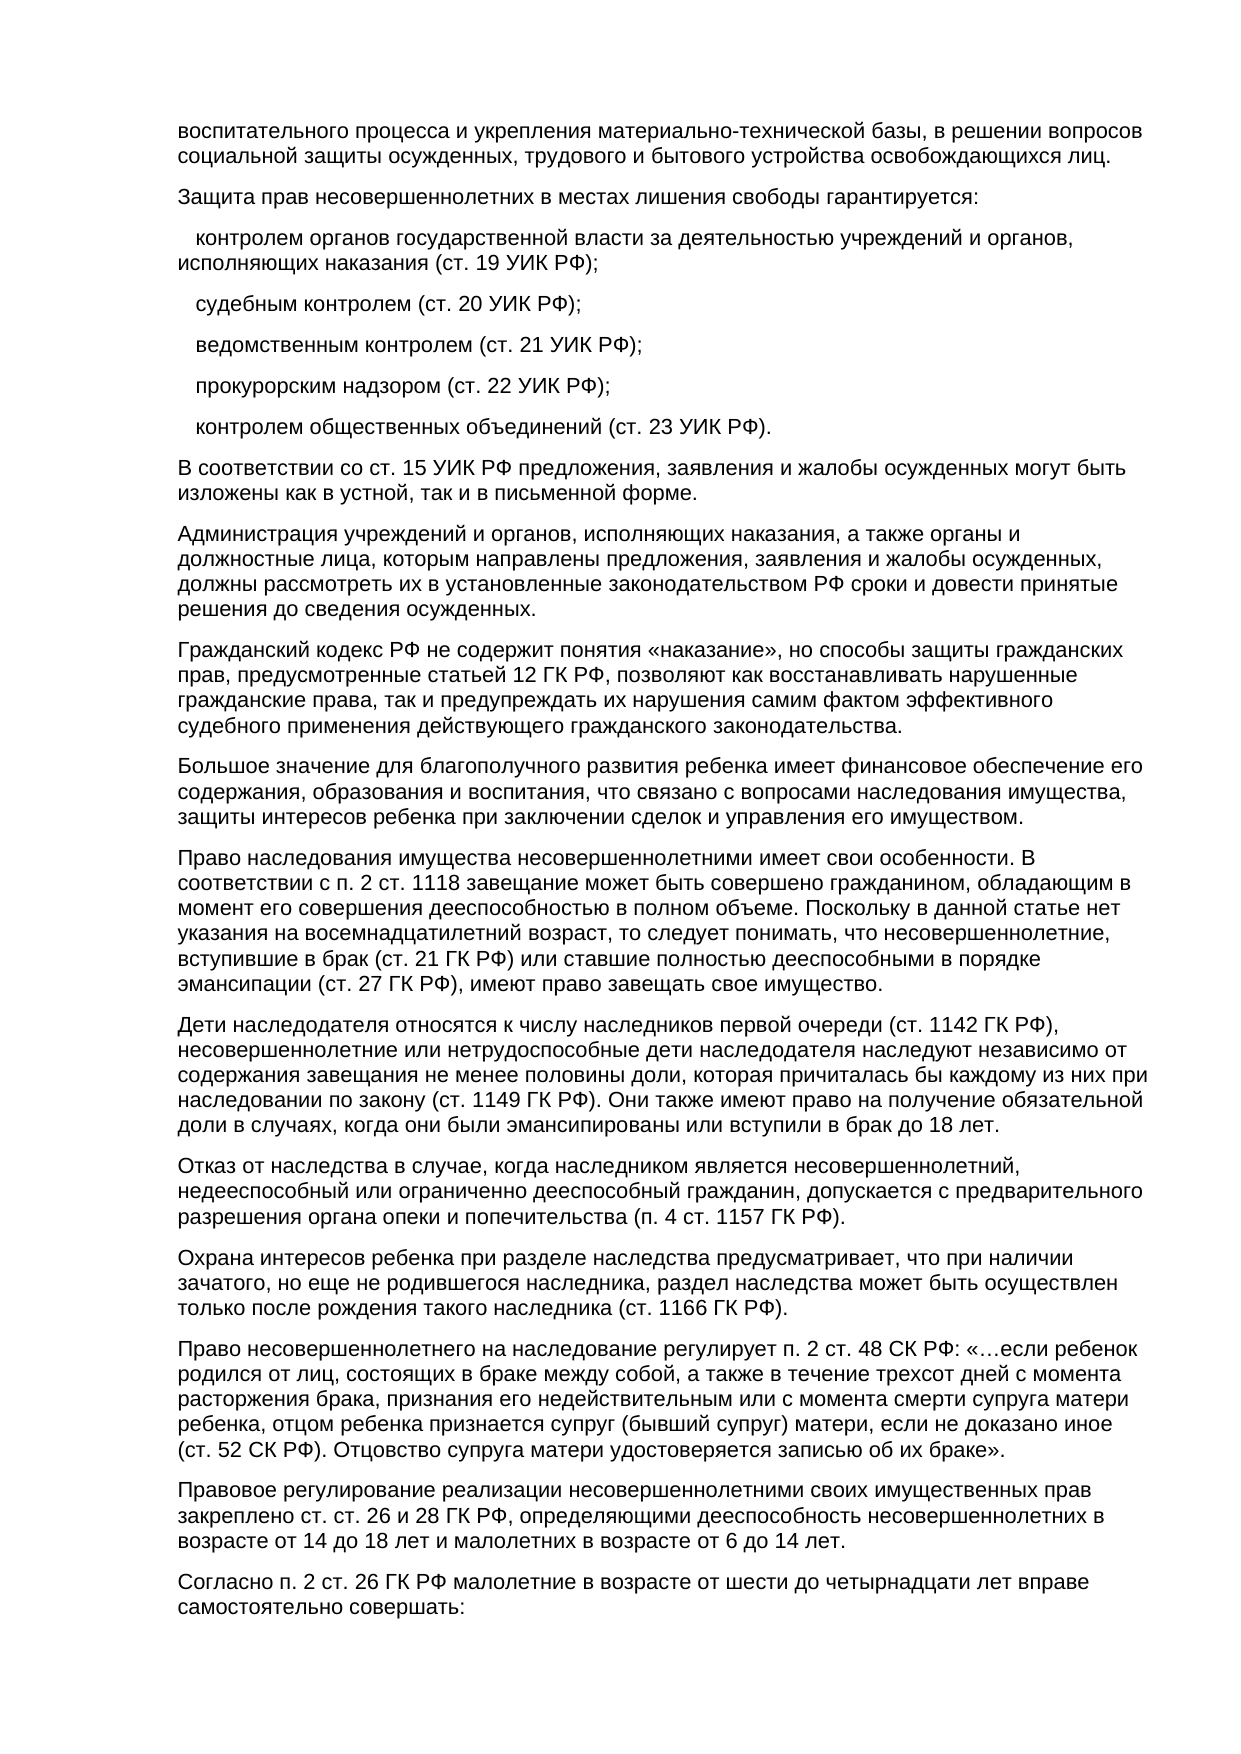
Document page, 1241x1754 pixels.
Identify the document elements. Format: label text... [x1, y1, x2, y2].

text Отказ от наследства в случае, когда наследником является несовершеннолетний, недееспособный или ограниченно дееспособный гражданин, допускается с предварительного разрешения органа опеки и попечительства (п. 4 ст. 1157 ГК РФ). [177, 1153, 1152, 1229]
text контролем органов государственной власти за деятельностью учреждений и органов, исполняющих наказания (ст. 19 УИК РФ); [177, 225, 1152, 275]
text прокурорским надзором (ст. 22 УИК РФ); [177, 373, 1152, 398]
text Право несовершеннолетнего на наследование регулирует п. 2 ст. 48 СК РФ: «…если ребенок родился от лиц, состоящих в браке между собой, а также в течение трехсот дней с момента расторжения брака, признания его недействительным или с момента смерти супруга матери ребенка, отцом ребенка признается супруг (бывший супруг) матери, если не доказано иное (ст. 52 СК РФ). Отцовство супруга матери удостоверяется записью об их браке». [177, 1336, 1152, 1462]
text Правовое регулирование реализации несовершеннолетними своих имущественных прав закреплено ст. ст. 26 и 28 ГК РФ, определяющими дееспособность несовершеннолетних в возрасте от 14 до 18 лет и малолетних в возрасте от 6 до 14 лет. [177, 1477, 1152, 1553]
text Дети наследодателя относятся к числу наследников первой очереди (ст. 1142 ГК РФ), несовершеннолетние или нетрудоспособные дети наследодателя наследуют независимо от содержания завещания не менее половины доли, которая причиталась бы каждому из них при наследовании по закону (ст. 1149 ГК РФ). Они также имеют право на получение обязательной доли в случаях, когда они были эмансипированы или вступили в брак до 18 лет. [177, 1011, 1152, 1137]
text Защита прав несовершеннолетних в местах лишения свободы гарантируется: [177, 184, 1152, 209]
text В соответствии со ст. 15 УИК РФ предложения, заявления и жалобы осужденных могут быть изложены как в устной, так и в письменной форме. [177, 454, 1152, 505]
text Большое значение для благополучного развития ребенка имеет финансовое обеспечение его содержания, образования и воспитания, что связано с вопросами наследования имущества, защиты интересов ребенка при заключении сделок и управления его имуществом. [177, 753, 1152, 829]
text судебным контролем (ст. 20 УИК РФ); [177, 291, 1152, 316]
text Администрация учреждений и органов, исполняющих наказания, а также органы и должностные лица, которым направлены предложения, заявления и жалобы осужденных, должны рассмотреть их в установленные законодательством РФ сроки и довести принятые решения до сведения осужденных. [177, 520, 1152, 621]
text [177, 118, 1152, 168]
text Право наследования имущества несовершеннолетними имеет свои особенности. В соответствии с п. 2 ст. 1118 завещание может быть совершено гражданином, обладающим в момент его совершения дееспособностью в полном объеме. Поскольку в данной статье нет указания на восемнадцатилетний возраст, то следует понимать, что несовершеннолетние, вступившие в брак (ст. 21 ГК РФ) или ставшие полностью дееспособными в порядке эмансипации (ст. 27 ГК РФ), имеют право завещать свое имущество. [177, 844, 1152, 996]
text контролем общественных объединений (ст. 23 УИК РФ). [177, 413, 1152, 439]
text ведомственным контролем (ст. 21 УИК РФ); [177, 332, 1152, 357]
text Гражданский кодекс РФ не содержит понятия «наказание», но способы защиты гражданских прав, предусмотренные статьей 12 ГК РФ, позволяют как восстанавливать нарушенные гражданские права, так и предупреждать их нарушения самим фактом эффективного судебного применения действующего гражданского законодательства. [177, 637, 1152, 738]
text Охрана интересов ребенка при разделе наследства предусматривает, что при наличии зачатого, но еще не родившегося наследника, раздел наследства может быть осуществлен только после рождения такого наследника (ст. 1166 ГК РФ). [177, 1244, 1152, 1320]
text Согласно п. 2 ст. 26 ГК РФ малолетние в возрасте от шести до четырнадцати лет вправе самостоятельно совершать: [177, 1568, 1152, 1619]
